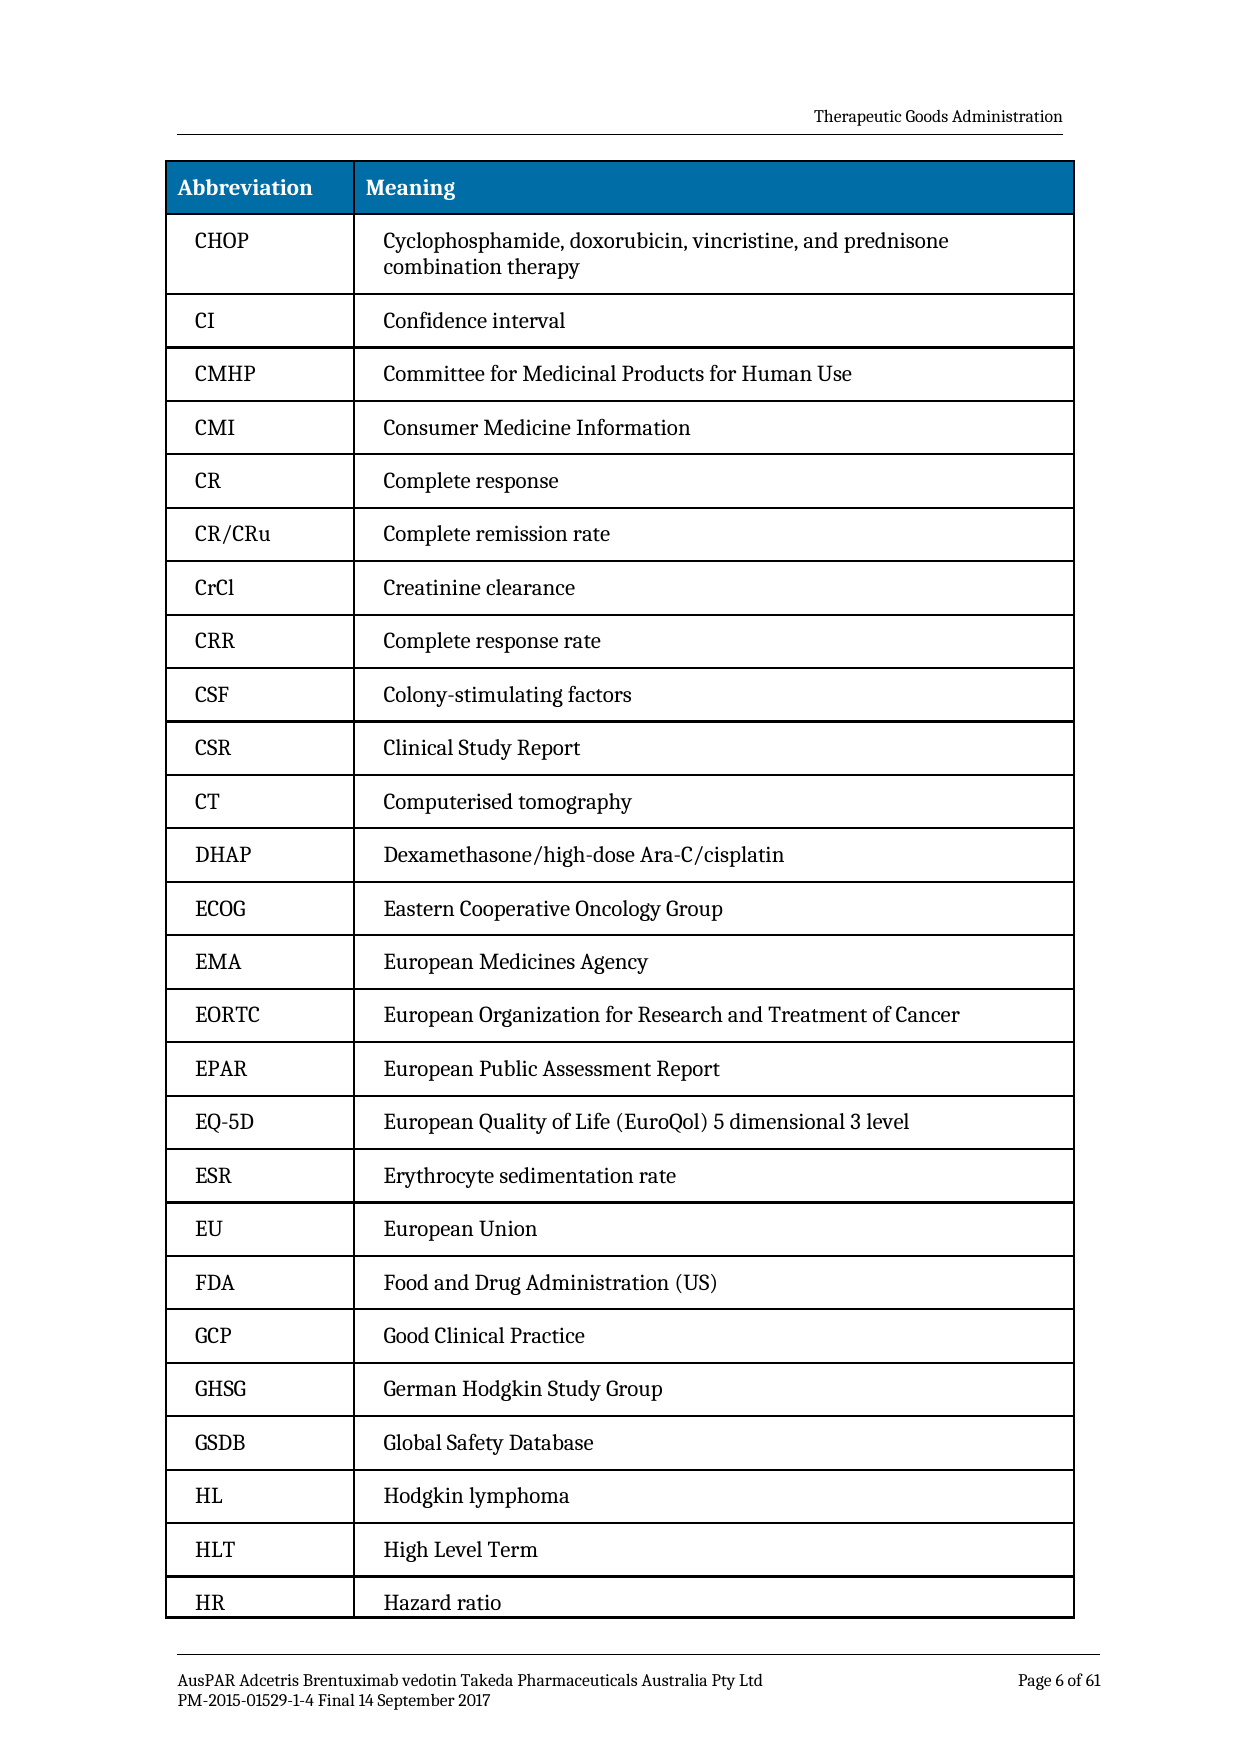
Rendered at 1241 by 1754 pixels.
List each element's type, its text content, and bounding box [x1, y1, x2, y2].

table_cell EPAR [167, 1043, 353, 1094]
table_cell Cyclophosphamide, doxorubicin, vincristine, and prednisone combination therapy [355, 215, 1073, 293]
table_cell Clinical Study Report [355, 723, 1073, 774]
table_cell CHOP [167, 215, 353, 293]
table_cell Colony-stimulating factors [355, 669, 1073, 720]
table_cell CT [167, 776, 353, 827]
table_cell FDA [167, 1257, 353, 1308]
table_cell Good Clinical Practice [355, 1310, 1073, 1362]
table_cell EMA [167, 936, 353, 988]
table_cell Food and Drug Administration (US) [355, 1257, 1073, 1308]
table_cell Confidence interval [355, 295, 1073, 346]
table_cell GHSG [167, 1364, 353, 1415]
table_cell High Level Term [355, 1524, 1073, 1575]
table_cell European Quality of Life (EuroQol) 5 dimensional 3 level [355, 1097, 1073, 1148]
table_cell Hazard ratio [355, 1578, 1073, 1616]
table_cell European Union [355, 1204, 1073, 1255]
table_cell CSR [167, 723, 353, 774]
table_cell European Organization for Research and Treatment of Cancer [355, 990, 1073, 1041]
table_header Abbreviation [167, 162, 353, 213]
table_cell Complete remission rate [355, 509, 1073, 560]
table_cell Complete response rate [355, 616, 1073, 667]
table_cell CSF [167, 669, 353, 720]
table_cell ESR [167, 1150, 353, 1201]
table_cell GCP [167, 1310, 353, 1362]
table_cell ECOG [167, 883, 353, 934]
table_cell European Public Assessment Report [355, 1043, 1073, 1094]
table_cell HLT [167, 1524, 353, 1575]
table_cell Complete response [355, 455, 1073, 507]
table_cell European Medicines Agency [355, 936, 1073, 988]
table_cell HL [167, 1471, 353, 1522]
table_cell Dexamethasone/high-dose Ara-C/cisplatin [355, 829, 1073, 881]
table_cell Eastern Cooperative Oncology Group [355, 883, 1073, 934]
table_cell CRR [167, 616, 353, 667]
table_cell Erythrocyte sedimentation rate [355, 1150, 1073, 1201]
table_cell CI [167, 295, 353, 346]
table_cell CrCl [167, 562, 353, 613]
table_cell CMI [167, 402, 353, 453]
table_cell Global Safety Database [355, 1417, 1073, 1468]
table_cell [355, 349, 1073, 400]
table_cell GSDB [167, 1417, 353, 1468]
table_cell CR/CRu [167, 509, 353, 560]
table_header Meaning [355, 162, 1073, 213]
table_cell HR [167, 1578, 353, 1616]
table_cell Hodgkin lymphoma [355, 1471, 1073, 1522]
table_cell CR [167, 455, 353, 507]
table_cell Computerised tomography [355, 776, 1073, 827]
table_cell Creatinine clearance [355, 562, 1073, 613]
table_cell German Hodgkin Study Group [355, 1364, 1073, 1415]
table_cell EU [167, 1204, 353, 1255]
table_cell Consumer Medicine Information [355, 402, 1073, 453]
table_cell CMHP [167, 349, 353, 400]
table_cell EORTC [167, 990, 353, 1041]
table_cell EQ-5D [167, 1097, 353, 1148]
table_cell DHAP [167, 829, 353, 881]
